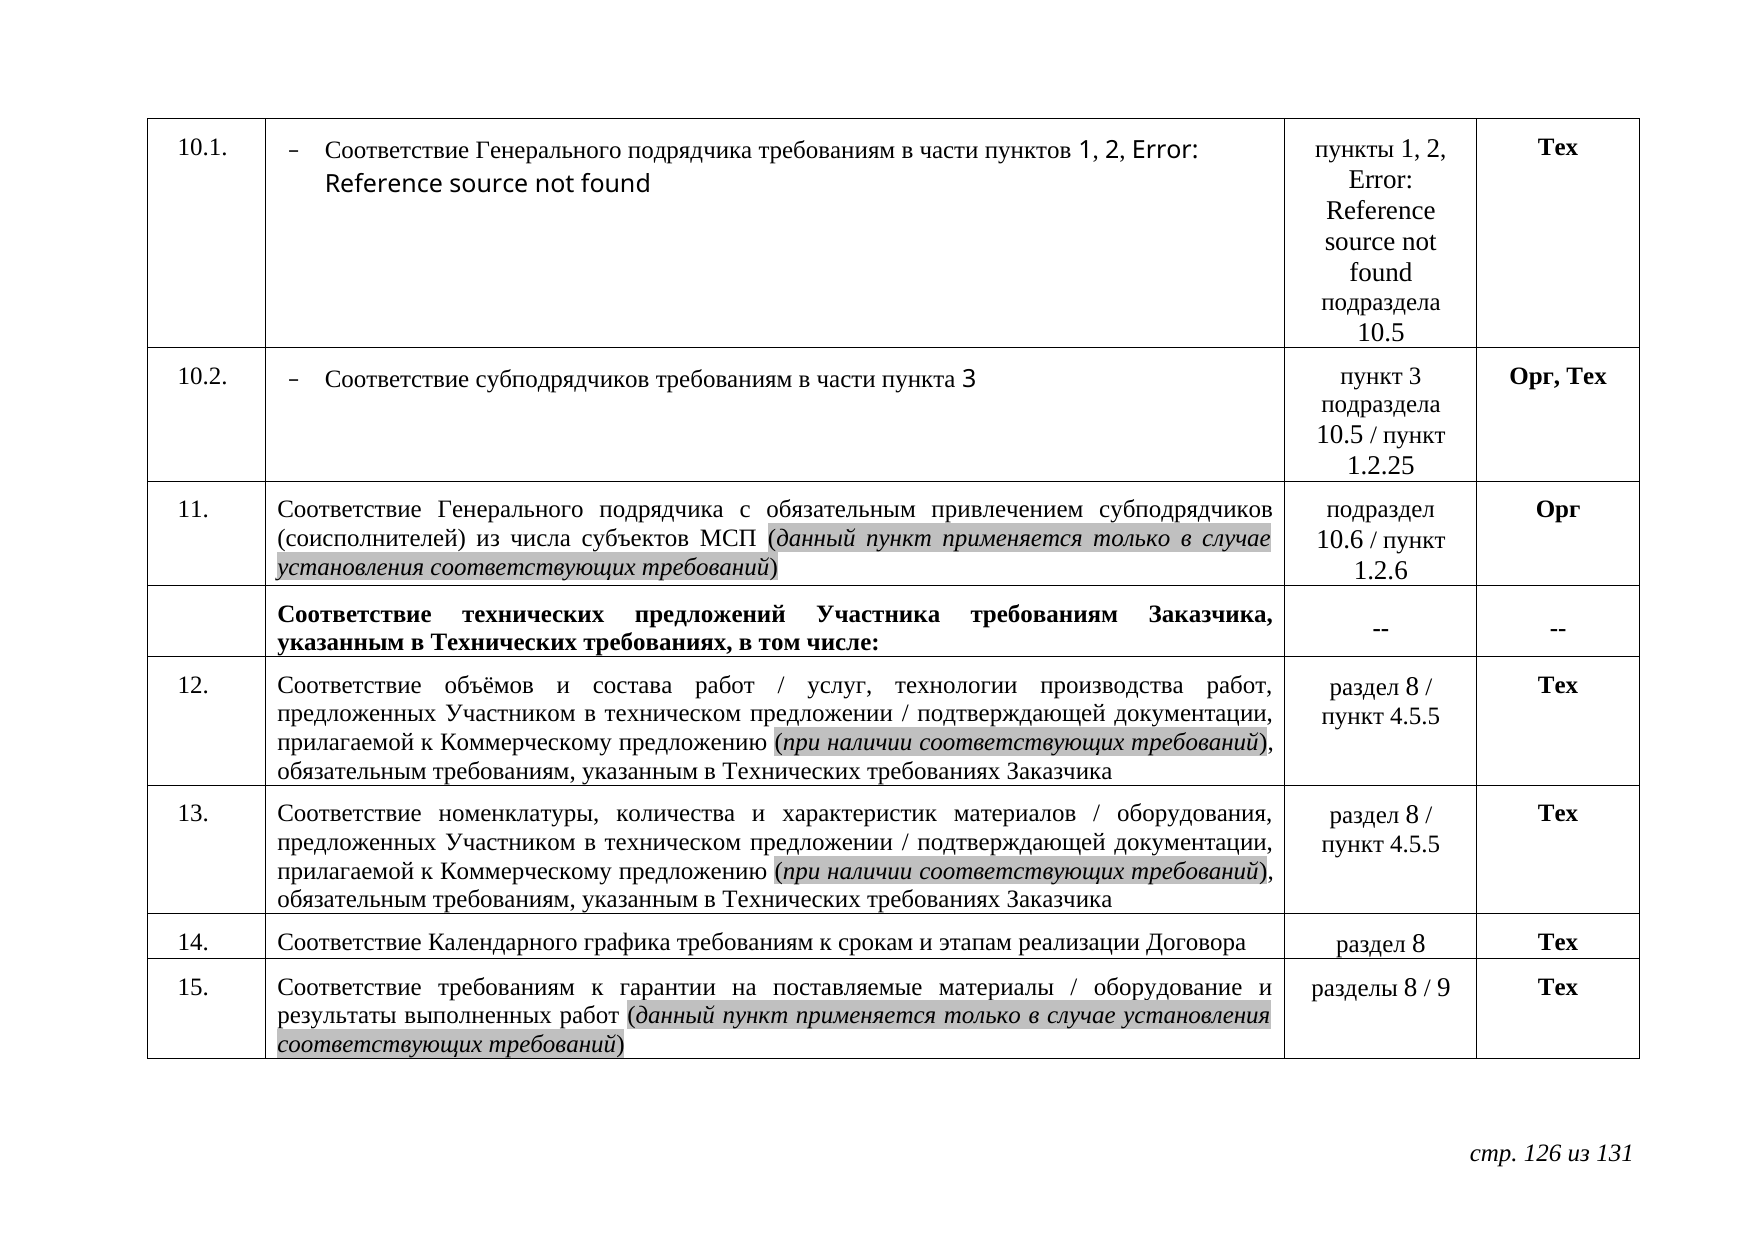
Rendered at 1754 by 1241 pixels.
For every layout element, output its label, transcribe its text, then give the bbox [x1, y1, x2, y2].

table_cell Тех [1477, 657, 1639, 785]
table_cell Орг [1477, 482, 1639, 585]
table_cell [148, 586, 265, 656]
table_cell Тех [1477, 959, 1639, 1058]
table_cell пункт 3 подраздела 10.5 / пункт 1.2.25 [1285, 348, 1476, 481]
table_cell Тех [1477, 119, 1639, 347]
table_cell разделы 8 / 9 [1285, 959, 1476, 1058]
table_cell [148, 959, 265, 1058]
table_cell Тех [1477, 914, 1639, 958]
table_cell [148, 119, 265, 347]
table_cell -- [1477, 586, 1639, 656]
table_cell Тех [1477, 786, 1639, 913]
table_cell раздел 8 / пункт 4.5.5 [1285, 657, 1476, 785]
table_cell [148, 657, 265, 785]
table_cell Орг, Тех [1477, 348, 1639, 481]
table_cell Соответствие Календарного графика требованиям к срокам и этапам реализации Договора [266, 914, 1284, 958]
table_cell Соответствие объёмов и состава работ / услуг, технологии производства работ, предложенных Участником в техническом предложении / подтверждающей документации, прилагаемой к Коммерческому предложению (при наличии соответствующих требований), обязательным требованиям, указанным в Технических требованиях Заказчика [266, 657, 1284, 785]
table_cell Соответствие Генерального подрядчика с обязательным привлечением субподрядчиков (соисполнителей) из числа субъектов МСП (данный пункт применяется только в случае установления соответствующих требований) [266, 482, 1284, 585]
table_cell [148, 914, 265, 958]
table_cell [148, 786, 265, 913]
table_cell Соответствие номенклатуры, количества и характеристик материалов / оборудования, предложенных Участником в техническом предложении / подтверждающей документации, прилагаемой к Коммерческому предложению (при наличии соответствующих требований), обязательным требованиям, указанным в Технических требованиях Заказчика [266, 786, 1284, 913]
table_cell Соответствие технических предложений Участника требованиям Заказчика, указанным в Технических требованиях, в том числе: [266, 586, 1284, 656]
table_cell раздел 8 / пункт 4.5.5 [1285, 786, 1476, 913]
table_cell раздел 8 [1285, 914, 1476, 958]
table_cell -- [1285, 586, 1476, 656]
table_cell [148, 482, 265, 585]
table_cell [148, 348, 265, 481]
table_cell Соответствие субподрядчиков требованиям в части пункта 3 [266, 348, 1284, 481]
table_cell Соответствие требованиям к гарантии на поставляемые материалы / оборудование и результаты выполненных работ (данный пункт применяется только в случае установления соответствующих требований) [266, 959, 1284, 1058]
table_cell подраздел 10.6 / пункт 1.2.6 [1285, 482, 1476, 585]
